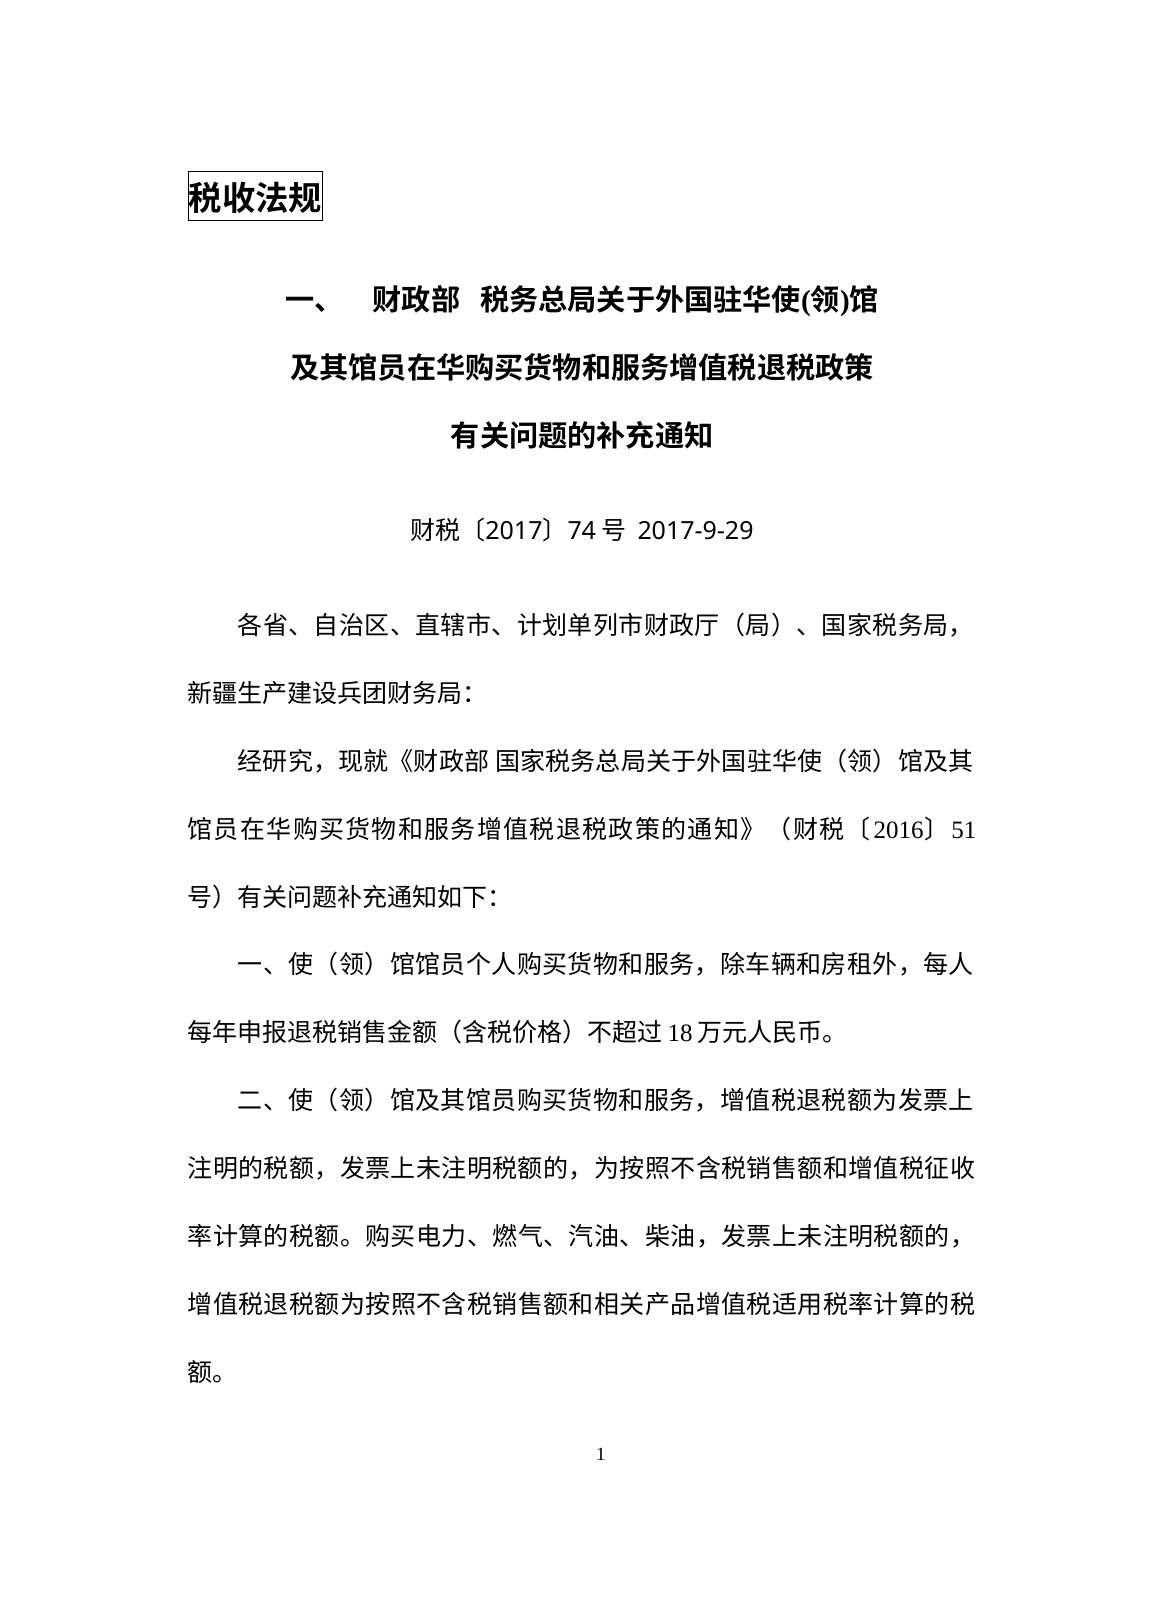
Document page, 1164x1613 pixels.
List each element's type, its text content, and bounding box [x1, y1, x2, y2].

text 税收法规 [187, 162, 976, 230]
text 各省、自治区、直辖市、计划单列市财政厅（局）、国家税务局，新疆生产建设兵团财务局： [187, 589, 976, 725]
text 经研究，现就《财政部 国家税务总局关于外国驻华使（领）馆及其馆员在华购买货物和服务增值税退税政策的通知》（财税〔2016〕51号）有关问题补充通知如下： [187, 725, 976, 929]
text 一、使（领）馆馆员个人购买货物和服务，除车辆和房租外，每人每年申报退税销售金额（含税价格）不超过18万元人民币。 [187, 929, 976, 1065]
subtitle 财税〔2017〕74号 2017-9-29 [187, 494, 976, 562]
text 二、使（领）馆及其馆员购买货物和服务，增值税退税额为发票上注明的税额，发票上未注明税额的，为按照不含税销售额和增值税征收率计算的税额。购买电力、燃气、汽油、柴油，发票上未注明税额的，增值税退税额为按照不含税销售额和相关产品增值税适用税率计算的税额。 [187, 1065, 976, 1404]
subtitle 财政部 税务总局关于外国驻华使(领)馆 及其馆员在华购买货物和服务增值税退税政策 有关问题的补充通知 [187, 264, 976, 467]
